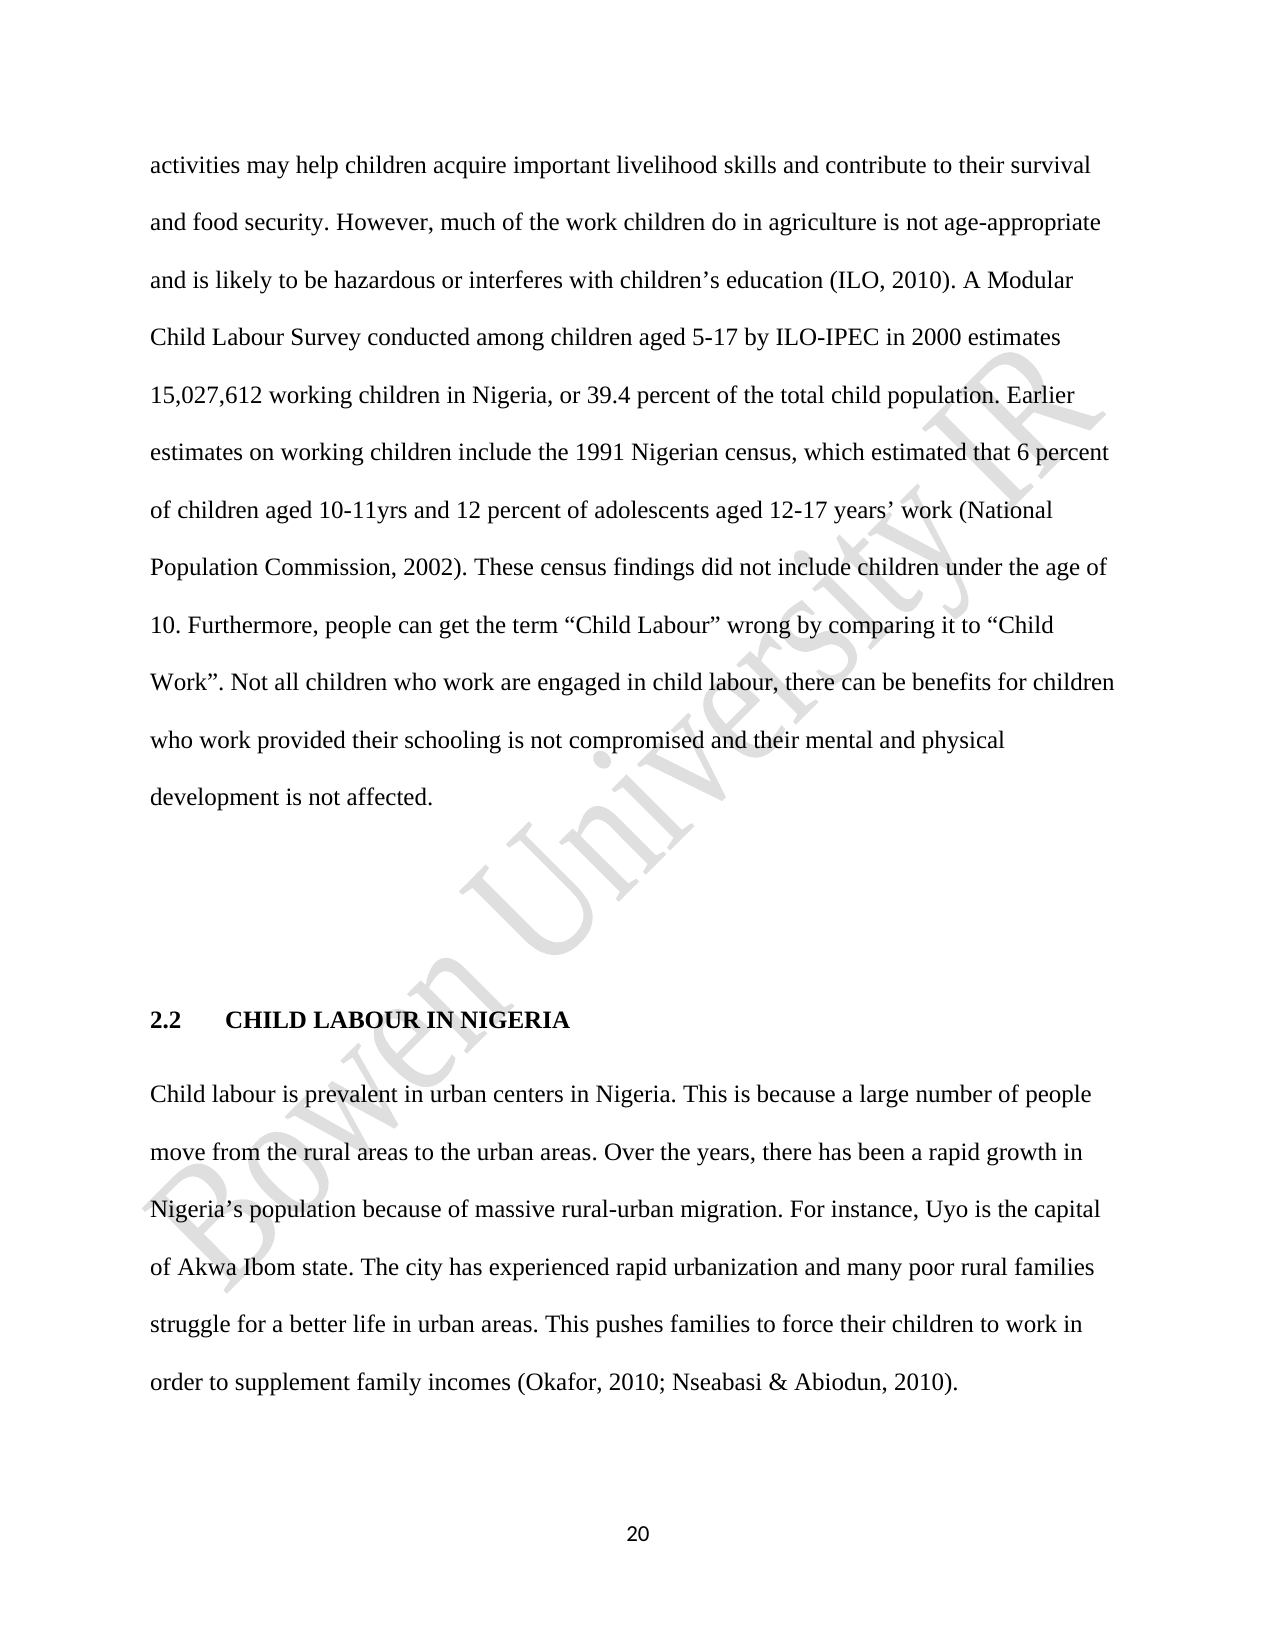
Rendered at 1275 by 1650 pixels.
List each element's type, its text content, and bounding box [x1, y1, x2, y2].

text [150, 150, 1125, 811]
text 2.2 CHILD LABOUR IN NIGERIA [150, 1005, 1125, 1034]
text Child labour is prevalent in urban centers in Nigeria. This is because a large number of people move from the rural areas to the urban areas. Over the years, there has been a rapid growth in Nigeria’s population because of massive rural-urban migration. For instance, Uyo is the capital of Akwa Ibom state. The city has experienced rapid urbanization and many poor rural families struggle for a better life in urban areas. This pushes families to force their children to work in order to supplement family incomes (Okafor, 2010; Nseabasi & Abiodun, 2010). [150, 1079, 1125, 1395]
